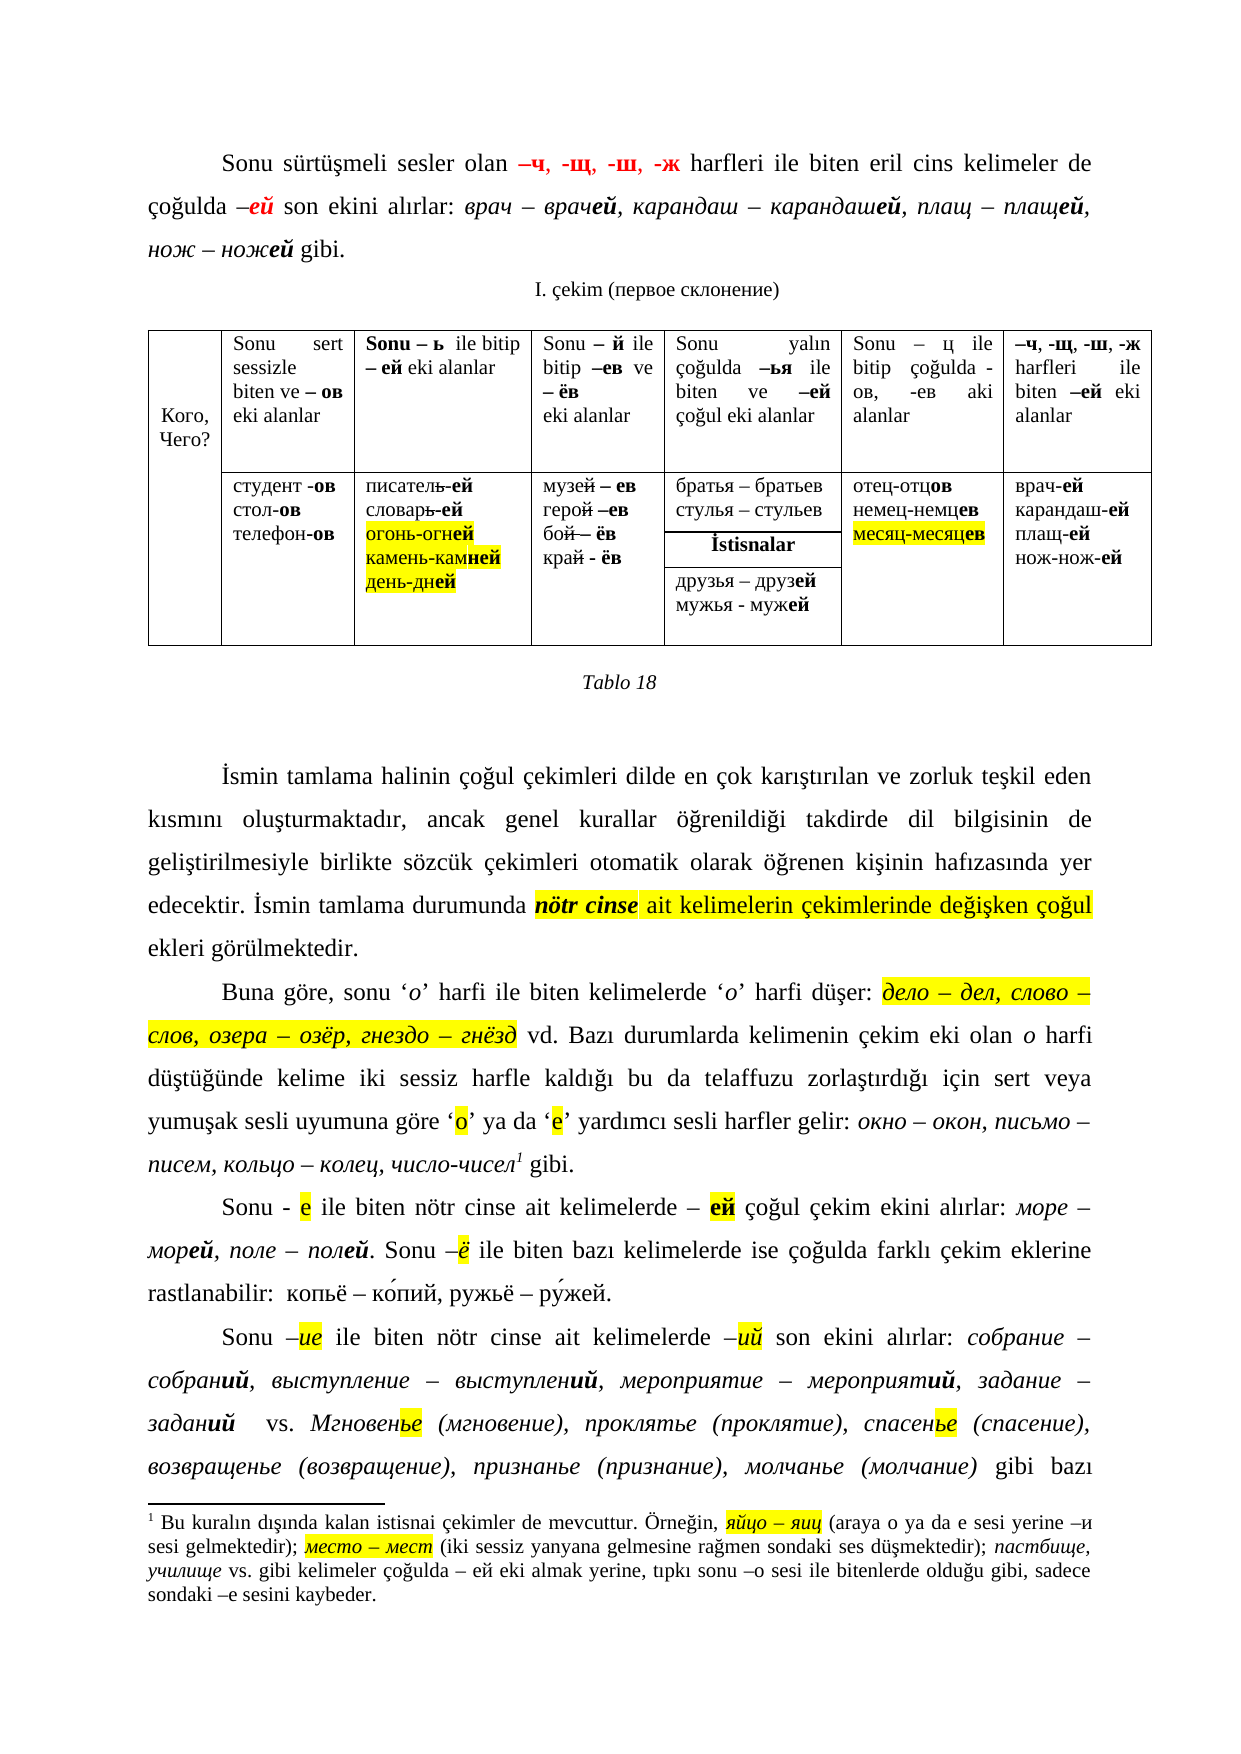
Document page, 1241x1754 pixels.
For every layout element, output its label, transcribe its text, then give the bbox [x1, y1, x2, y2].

table_header Sonu – й ile bitip –ев ve – ёв eki alanlar [532, 331, 664, 472]
text Tablo 18 [148, 670, 1093, 694]
table_cell музей – ев герой –ев бой – ёв край - ёв [532, 473, 664, 644]
text Sonu - е ile biten nötr cinse ait kelimelerde – ей çoğul çekim ekini alırlar: море – морей, поле – полей. Sonu –ё ile biten bazı kelimelerde ise çoğulda farklı çekim eklerine rastlanabilir: копьё – ко́пий, ружьё – ру́жей. [148, 1192, 1093, 1307]
text Buna göre, sonu ‘o’ harfi ile biten kelimelerde ‘o’ harfi düşer: дело – дел, слово – слов, озера – озёр, гнездо – гнёзд vd. Bazı durumlarda kelimenin çekim eki olan o harfi düştüğünde kelime iki sessiz harfle kaldığı bu da telaffuzu zorlaştırdığı için sert veya yumuşak sesli uyumuna göre ‘o’ ya da ‘e’ yardımcı sesli harfler gelir: окно – окон, письмо – писем, кольцо – колец, число-чисел gibi. [148, 977, 1093, 1178]
text Sonu sürtüşmeli sesler olan –ч, -щ, -ш, -ж harfleri ile biten eril cins kelimeler de çoğulda –ей son ekini alırlar: врач – врачей, карандаш – карандашей, плащ – плащей, нож – ножей gibi. [148, 148, 1093, 263]
table_cell студент -ов стол-ов телефон-ов [222, 473, 354, 644]
table_cell отец-отцов немец-немцев месяц-месяцев [842, 473, 1003, 644]
table_header Sonu yalın çoğulda –ья ile biten ve –ей çoğul eki alanlar [665, 331, 841, 472]
table_cell братья – братьев стулья – стульев [665, 473, 841, 531]
table_cell врач-ей карандаш-ей плащ-ей нож-нож-ей [1004, 473, 1151, 644]
table_cell писатель-ей словарь-ей огонь-огней камень-камней день-дней [355, 473, 531, 644]
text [148, 1322, 1093, 1480]
table_header Кого, Чего? [149, 331, 221, 644]
table_cell друзья – друзей мужья - мужей [665, 568, 841, 644]
table_header –ч, -щ, -ш, -ж harfleri ile biten –ей eki alanlar [1004, 331, 1151, 472]
text İsmin tamlama halinin çoğul çekimleri dilde en çok karıştırılan ve zorluk teşkil eden kısmını oluşturmaktadır, ancak genel kurallar öğrenildiği takdirde dil bilgisinin de geliştirilmesiyle birlikte sözcük çekimleri otomatik olarak öğrenen kişinin hafızasında yer edecektir. İsmin tamlama durumunda nötr cinse ait kelimelerin çekimlerinde değişken çoğul ekleri görülmektedir. [148, 761, 1093, 962]
table_cell İstisnalar [665, 533, 841, 567]
table_header Sonu – ь ile bitip – ей eki alanlar [355, 331, 531, 472]
text I. çekim (первое склонение) [148, 277, 1093, 301]
table_header Sonu – ц ile bitip çoğulda -ов, -ев aki alanlar [842, 331, 1003, 472]
table_header Sonu sert sessizle biten ve – ов eki alanlar [222, 331, 354, 472]
